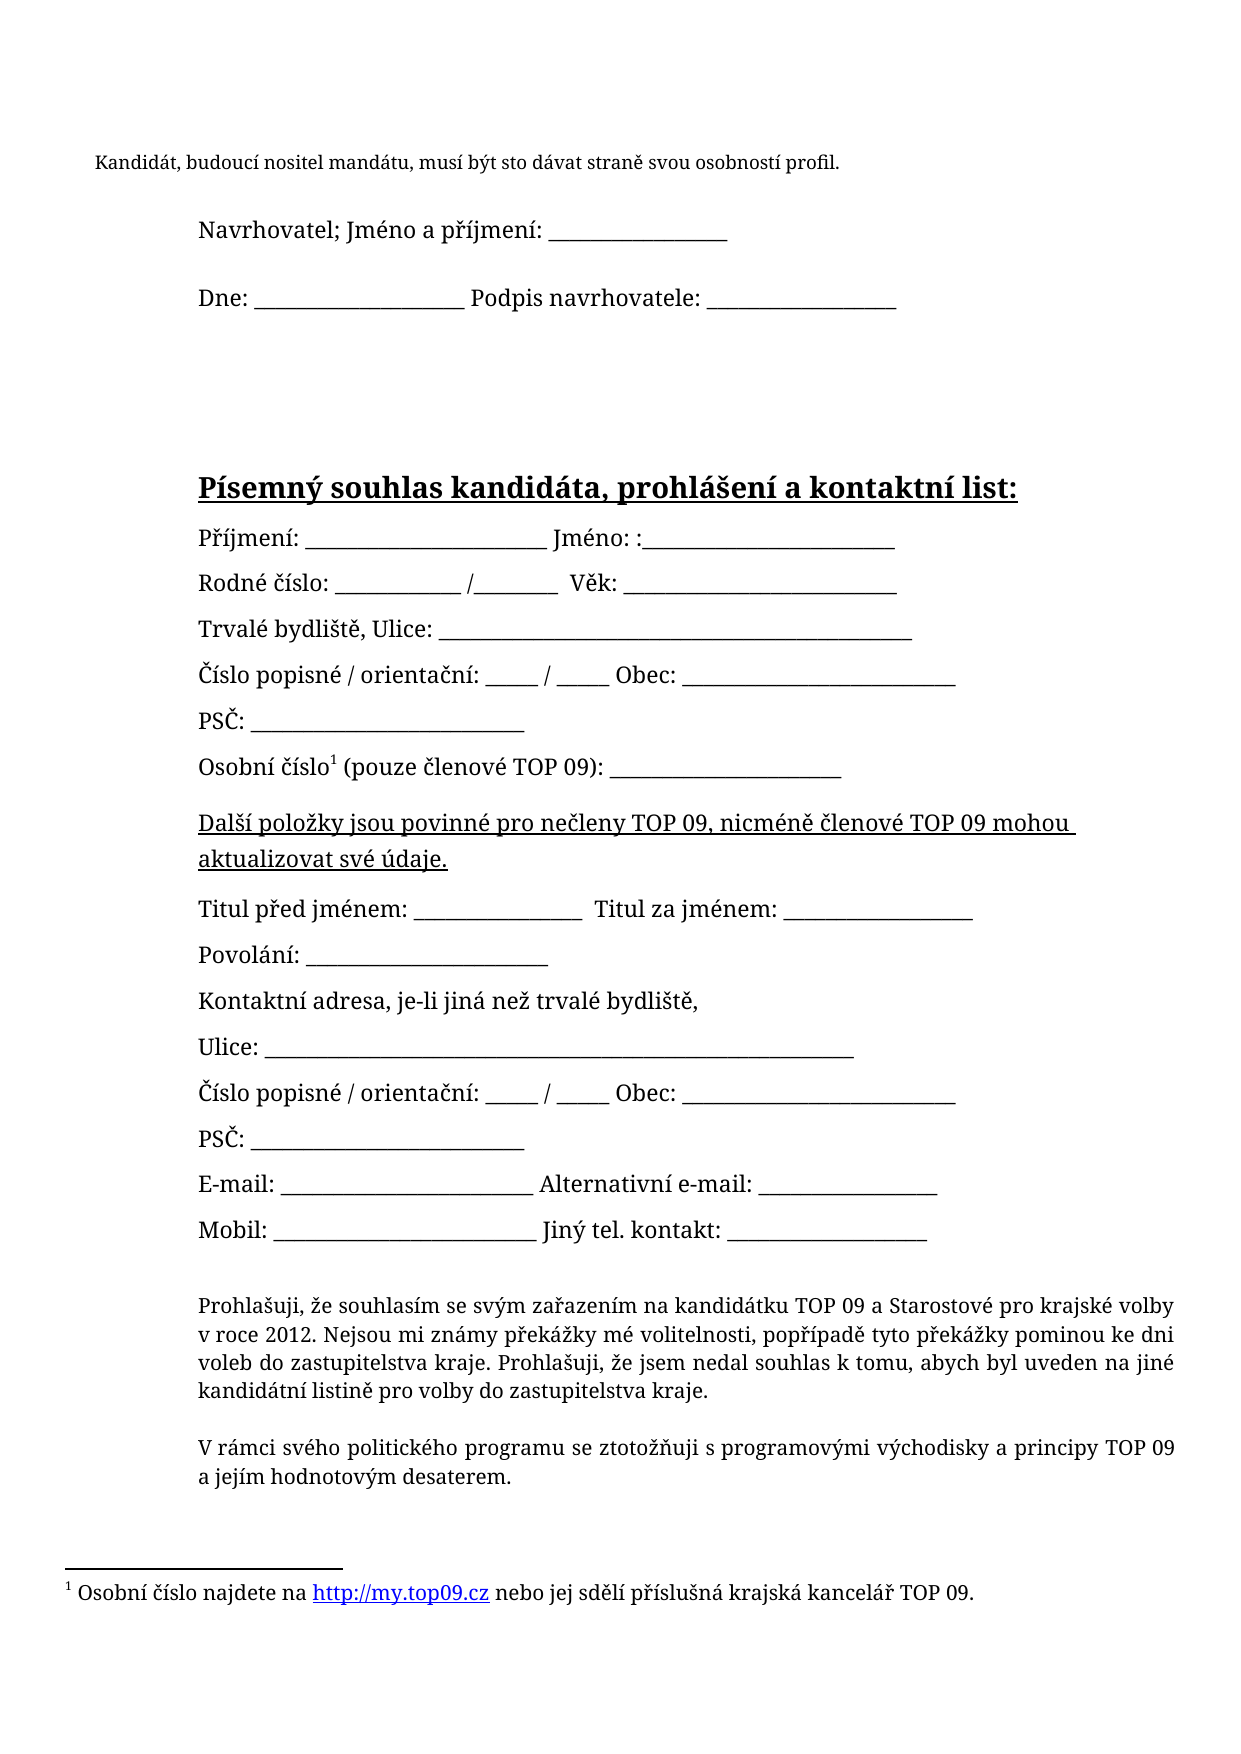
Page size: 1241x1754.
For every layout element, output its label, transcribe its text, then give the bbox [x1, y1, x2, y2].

text Povolání: _______________________ [198, 939, 1175, 971]
text PSČ: __________________________ [198, 705, 1175, 736]
text Rodné číslo: ____________ /________ Věk: __________________________ [198, 567, 1175, 599]
text Příjmení: _______________________ Jméno: :________________________ [198, 522, 1175, 553]
text E-mail: ________________________ Alternativní e-mail: _________________ [198, 1168, 1175, 1200]
text Další položky jsou povinné pro nečleny TOP 09, nicméně členové TOP 09 mohou aktualizovat své údaje. [198, 807, 1175, 874]
text Ulice: ________________________________________________________ [198, 1031, 1175, 1062]
text PSČ: __________________________ [198, 1123, 1175, 1154]
text Číslo popisné / orientační: _____ / _____ Obec: __________________________ [198, 659, 1175, 690]
text Osobní číslo (pouze členové TOP 09): ______________________ [198, 751, 1175, 782]
text Dne: ____________________ Podpis navrhovatele: __________________ [198, 282, 1175, 313]
text Trvalé bydliště, Ulice: _____________________________________________ [198, 613, 1175, 644]
list Kandidát, budoucí nositel mandátu, musí být sto dávat straně svou osobností profil. [94, 149, 1175, 175]
text V rámci svého politického programu se ztotožňuji s programovými východisky a principy TOP 09 a jejím hodnotovým desaterem. [198, 1433, 1175, 1490]
text Písemný souhlas kandidáta, prohlášení a kontaktní list: [198, 467, 1175, 507]
text Prohlašuji, že souhlasím se svým zařazením na kandidátku TOP 09 a Starostové pro krajské volby v roce 2012. Nejsou mi známy překážky mé volitelnosti, popřípadě tyto překážky pominou ke dni voleb do zastupitelstva kraje. Prohlašuji, že jsem nedal souhlas k tomu, abych byl uveden na jiné kandidátní listině pro volby do zastupitelstva kraje. [198, 1291, 1175, 1405]
text Titul před jménem: ________________ Titul za jménem: __________________ [198, 893, 1175, 925]
text Kontaktní adresa, je-li jiná než trvalé bydliště, [198, 985, 1175, 1016]
text Číslo popisné / orientační: _____ / _____ Obec: __________________________ [198, 1077, 1175, 1108]
text Mobil: _________________________ Jiný tel. kontakt: ___________________ [198, 1214, 1175, 1246]
list Navrhovatel; Jméno a příjmení: _________________ [198, 214, 1175, 246]
